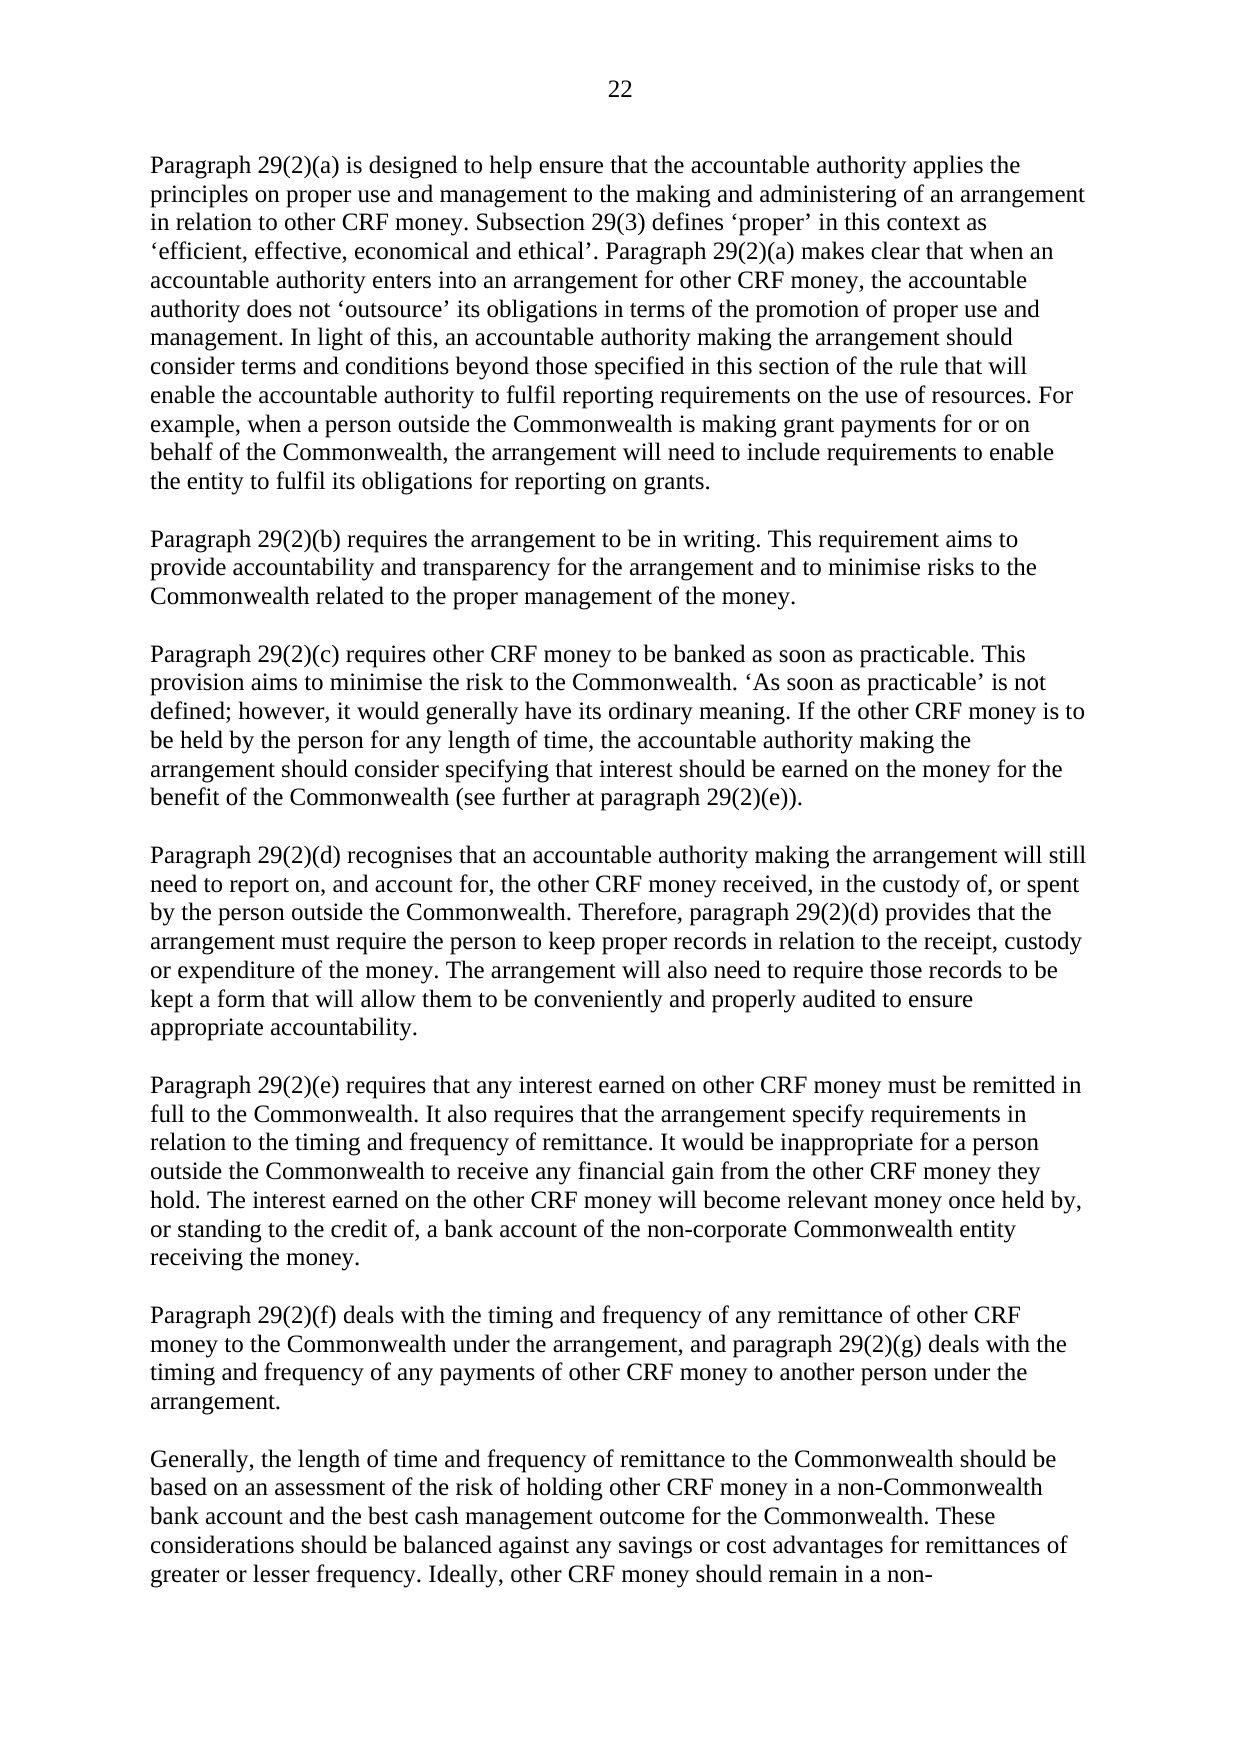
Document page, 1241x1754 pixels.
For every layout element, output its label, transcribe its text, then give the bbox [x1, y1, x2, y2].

text Paragraph 29(2)(b) requires the arrangement to be in writing. This requirement aims to provide accountability and transparency for the arrangement and to minimise risks to the Commonwealth related to the proper management of the money. [150, 524, 1090, 610]
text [150, 1444, 1090, 1587]
text Paragraph 29(2)(e) requires that any interest earned on other CRF money must be remitted in full to the Commonwealth. It also requires that the arrangement specify requirements in relation to the timing and frequency of remittance. It would be inappropriate for a person outside the Commonwealth to receive any financial gain from the other CRF money they hold. The interest earned on the other CRF money will become relevant money once held by, or standing to the credit of, a bank account of the non-corporate Commonwealth entity receiving the money. [150, 1070, 1090, 1271]
text Paragraph 29(2)(c) requires other CRF money to be banked as soon as practicable. This provision aims to minimise the risk to the Commonwealth. ‘As soon as practicable’ is not defined; however, it would generally have its ordinary meaning. If the other CRF money is to be held by the person for any length of time, the accountable authority making the arrangement should consider specifying that interest should be earned on the money for the benefit of the Commonwealth (see further at paragraph 29(2)(e)). [150, 639, 1090, 811]
text Paragraph 29(2)(a) is designed to help ensure that the accountable authority applies the principles on proper use and management to the making and administering of an arrangement in relation to other CRF money. Subsection 29(3) defines ‘proper’ in this context as ‘efficient, effective, economical and ethical’. Paragraph 29(2)(a) makes clear that when an accountable authority enters into an arrangement for other CRF money, the accountable authority does not ‘outsource’ its obligations in terms of the promotion of proper use and management. In light of this, an accountable authority making the arrangement should consider terms and conditions beyond those specified in this section of the rule that will enable the accountable authority to fulfil reporting requirements on the use of resources. For example, when a person outside the Commonwealth is making grant payments for or on behalf of the Commonwealth, the arrangement will need to include requirements to enable the entity to fulfil its obligations for reporting on grants. [150, 150, 1090, 495]
text Paragraph 29(2)(f) deals with the timing and frequency of any remittance of other CRF money to the Commonwealth under the arrangement, and paragraph 29(2)(g) deals with the timing and frequency of any payments of other CRF money to another person under the arrangement. [150, 1300, 1090, 1415]
text Paragraph 29(2)(d) recognises that an accountable authority making the arrangement will still need to report on, and account for, the other CRF money received, in the custody of, or spent by the person outside the Commonwealth. Therefore, paragraph 29(2)(d) provides that the arrangement must require the person to keep proper records in relation to the receipt, custody or expenditure of the money. The arrangement will also need to require those records to be kept a form that will allow them to be conveniently and properly audited to ensure appropriate accountability. [150, 840, 1090, 1041]
